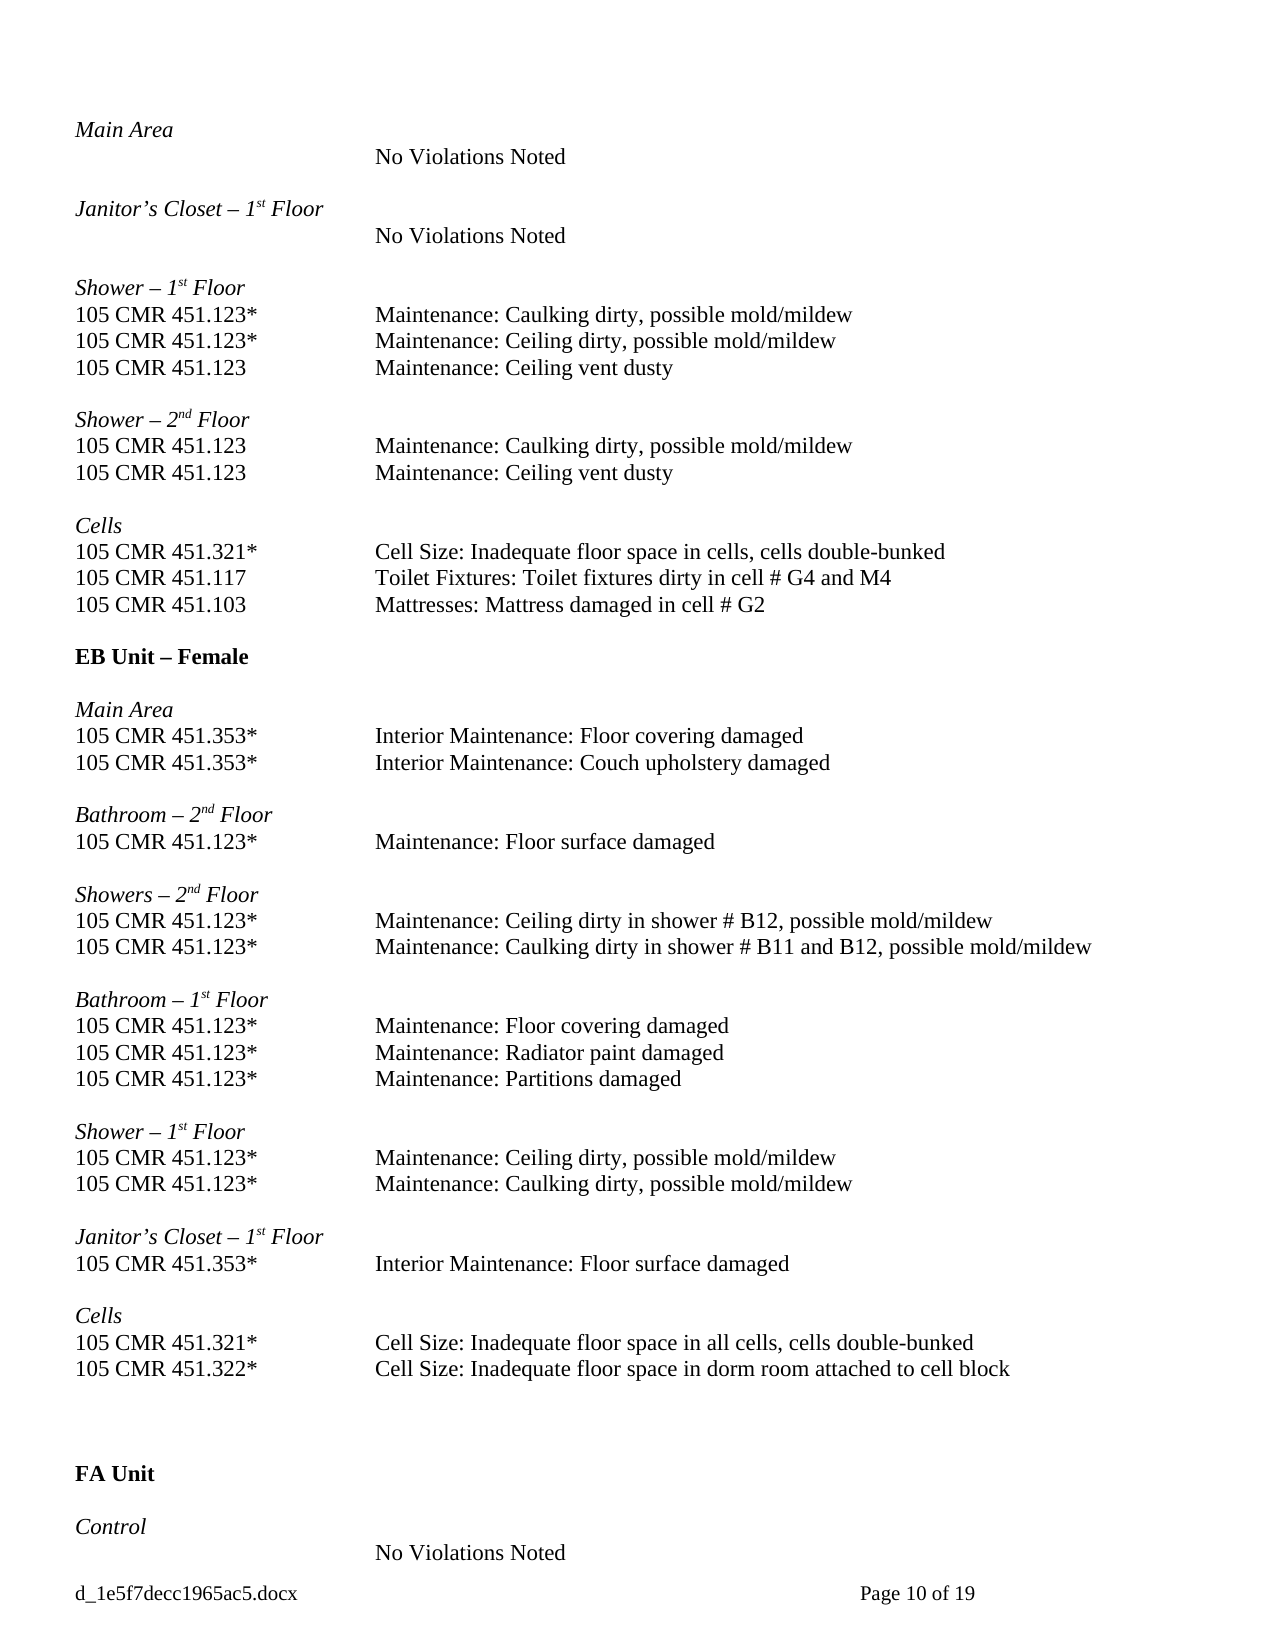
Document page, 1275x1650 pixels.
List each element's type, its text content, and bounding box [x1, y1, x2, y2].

text Cells [75, 512, 1200, 538]
text 105 CMR 451.123* Maintenance: Ceiling dirty, possible mold/mildew [75, 327, 1200, 353]
text Showers – 2nd Floor [75, 881, 1200, 907]
text 105 CMR 451.123* Maintenance: Caulking dirty in shower # B11 and B12, possible mold/mildew [75, 933, 1200, 960]
text Janitor’s Closet – 1st Floor [75, 1223, 1200, 1249]
text 105 CMR 451.353* Interior Maintenance: Floor surface damaged [75, 1249, 1200, 1276]
text 105 CMR 451.321* Cell Size: Inadequate floor space in all cells, cells double-bunked [75, 1329, 1200, 1355]
text 105 CMR 451.123* Maintenance: Floor covering damaged [75, 1012, 1200, 1039]
text 105 CMR 451.353* Interior Maintenance: Floor covering damaged [75, 722, 1200, 749]
text 105 CMR 451.321* Cell Size: Inadequate floor space in cells, cells double-bunked [75, 538, 1200, 564]
text 105 CMR 451.117 Toilet Fixtures: Toilet fixtures dirty in cell # G4 and M4 [75, 564, 1200, 591]
text Cells [75, 1302, 1200, 1329]
text 105 CMR 451.322* Cell Size: Inadequate floor space in dorm room attached to cell block [75, 1355, 1200, 1381]
text Janitor’s Closet – 1st Floor [75, 195, 1200, 222]
text Main Area [75, 696, 1200, 722]
text No Violations Noted [75, 222, 1200, 248]
text Bathroom – 2nd Floor [75, 802, 1200, 828]
text 105 CMR 451.103 Mattresses: Mattress damaged in cell # G2 [75, 591, 1200, 617]
text No Violations Noted [75, 143, 1200, 169]
text Shower – 1st Floor [75, 274, 1200, 301]
text 105 CMR 451.123* Maintenance: Ceiling dirty, possible mold/mildew [75, 1144, 1200, 1171]
text Shower – 1st Floor [75, 1118, 1200, 1144]
text Main Area [75, 116, 1200, 143]
text 105 CMR 451.123* Maintenance: Floor surface damaged [75, 828, 1200, 854]
text 105 CMR 451.123* Maintenance: Radiator paint damaged [75, 1039, 1200, 1065]
text Bathroom – 1st Floor [75, 986, 1200, 1012]
text Shower – 2nd Floor [75, 406, 1200, 433]
text 105 CMR 451.123 Maintenance: Ceiling vent dusty [75, 459, 1200, 485]
text 105 CMR 451.353* Interior Maintenance: Couch upholstery damaged [75, 749, 1200, 775]
text EB Unit – Female [75, 643, 1200, 670]
text 105 CMR 451.123* Maintenance: Caulking dirty, possible mold/mildew [75, 301, 1200, 327]
text Control [75, 1513, 1200, 1539]
text 105 CMR 451.123* Maintenance: Ceiling dirty in shower # B12, possible mold/mildew [75, 907, 1200, 933]
text 105 CMR 451.123* Maintenance: Caulking dirty, possible mold/mildew [75, 1171, 1200, 1197]
text 105 CMR 451.123 Maintenance: Ceiling vent dusty [75, 353, 1200, 380]
text 105 CMR 451.123* Maintenance: Partitions damaged [75, 1065, 1200, 1091]
text No Violations Noted [75, 1539, 1200, 1566]
text FA Unit [75, 1460, 1200, 1487]
text 105 CMR 451.123 Maintenance: Caulking dirty, possible mold/mildew [75, 433, 1200, 459]
